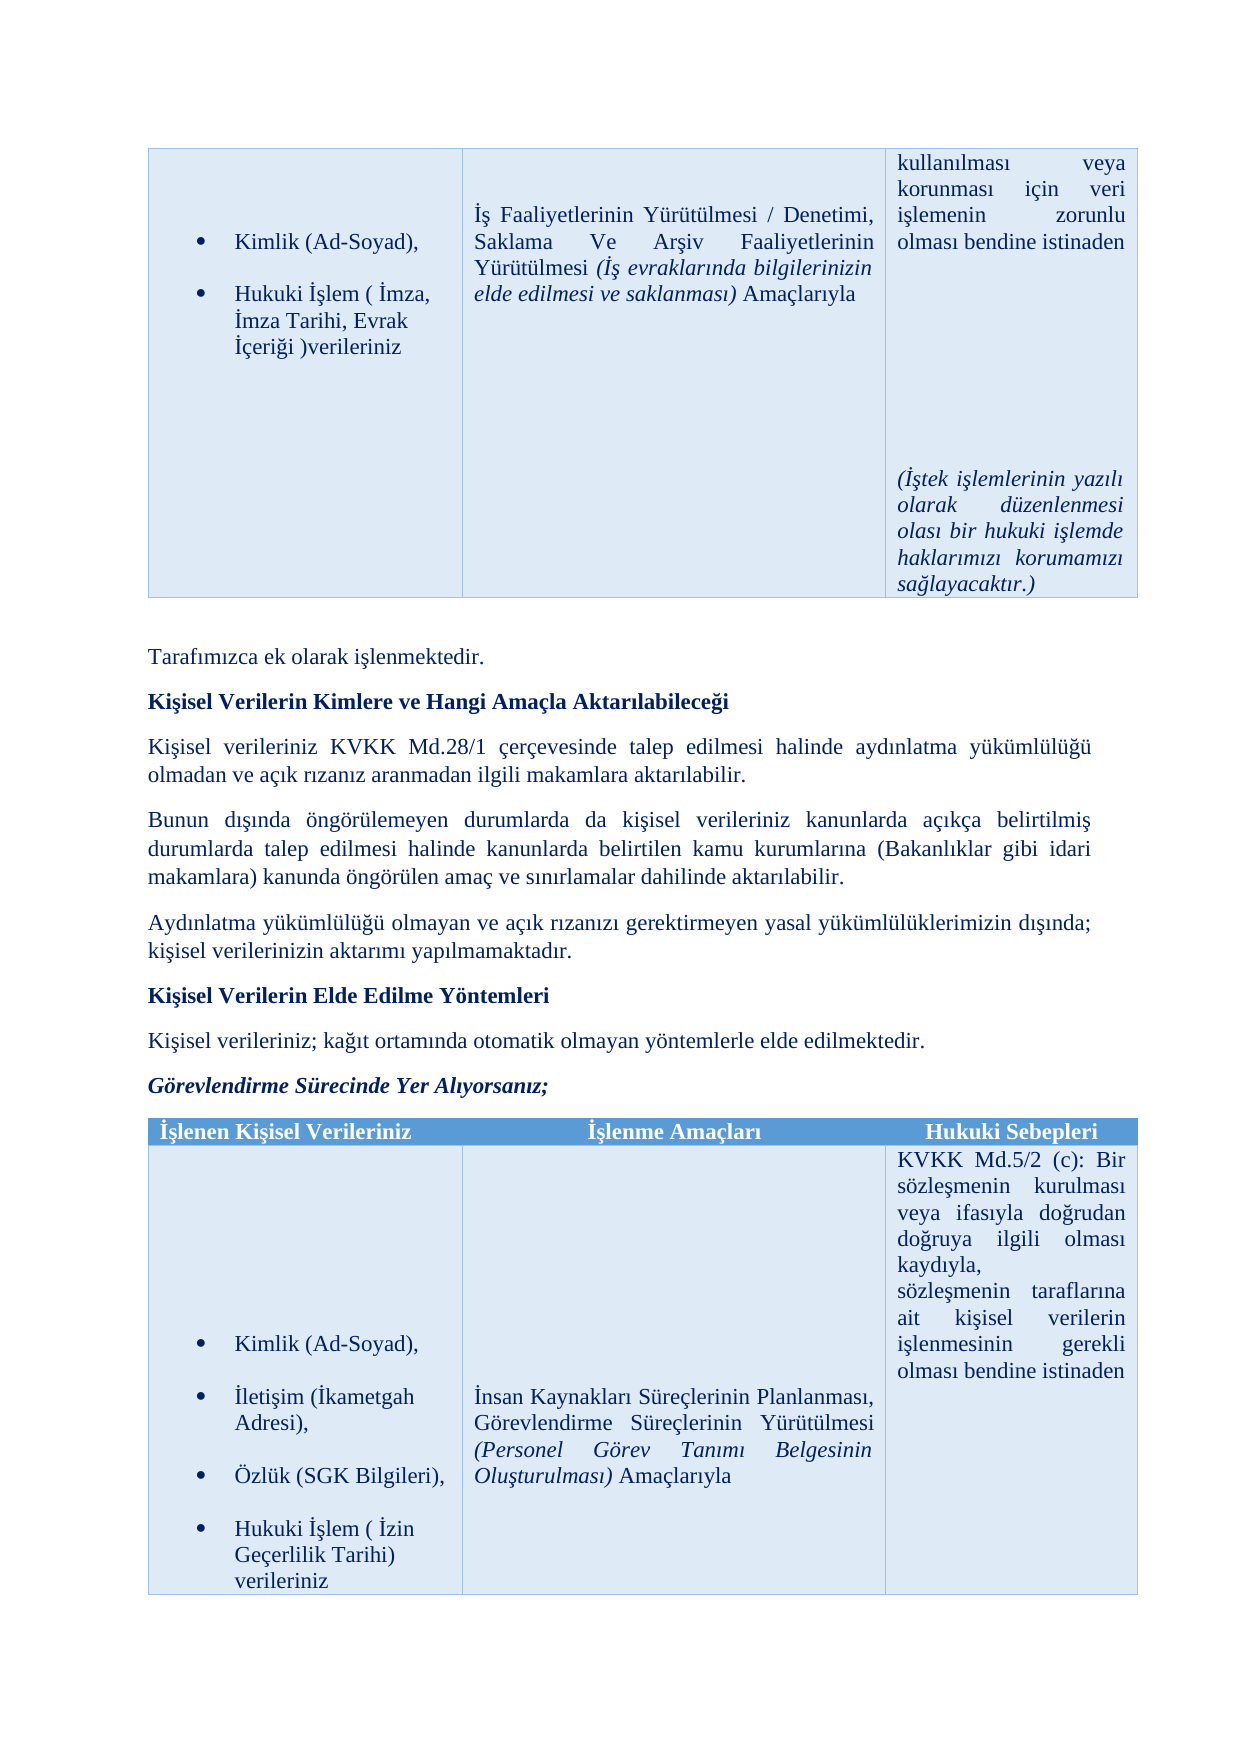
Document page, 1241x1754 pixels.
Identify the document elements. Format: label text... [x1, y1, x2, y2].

text Tarafımızca ek olarak işlenmektedir. [148, 643, 1093, 669]
text Kişisel Verilerin Elde Edilme Yöntemleri [148, 982, 1093, 1008]
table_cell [886, 1146, 1137, 1594]
text Kişisel verileriniz; kağıt ortamında otomatik olmayan yöntemlerle elde edilmektedir. [148, 1027, 1093, 1053]
table_header İşlenme Amaçları [463, 1119, 885, 1145]
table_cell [886, 149, 1137, 597]
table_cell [149, 149, 462, 597]
text Kişisel verileriniz KVKK Md.28/1 çerçevesinde talep edilmesi halinde aydınlatma yükümlülüğü olmadan ve açık rızanız aranmadan ilgili makamlara aktarılabilir. [148, 733, 1093, 788]
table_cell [463, 149, 885, 597]
table_header İşlenen Kişisel Verileriniz [149, 1119, 462, 1145]
table_header Hukuki Sebepleri [886, 1119, 1137, 1145]
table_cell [463, 1146, 885, 1594]
text Kişisel Verilerin Kimlere ve Hangi Amaçla Aktarılabileceği [148, 688, 1093, 714]
text Görevlendirme Sürecinde Yer Alıyorsanız; [148, 1072, 1093, 1099]
text Bunun dışında öngörülemeyen durumlarda da kişisel verileriniz kanunlarda açıkça belirtilmiş durumlarda talep edilmesi halinde kanunlarda belirtilen kamu kurumlarına (Bakanlıklar gibi idari makamlara) kanunda öngörülen amaç ve sınırlamalar dahilinde aktarılabilir. [148, 807, 1093, 890]
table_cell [149, 1146, 462, 1594]
text Aydınlatma yükümlülüğü olmayan ve açık rızanızı gerektirmeyen yasal yükümlülüklerimizin dışında; kişisel verilerinizin aktarımı yapılmamaktadır. [148, 908, 1093, 963]
